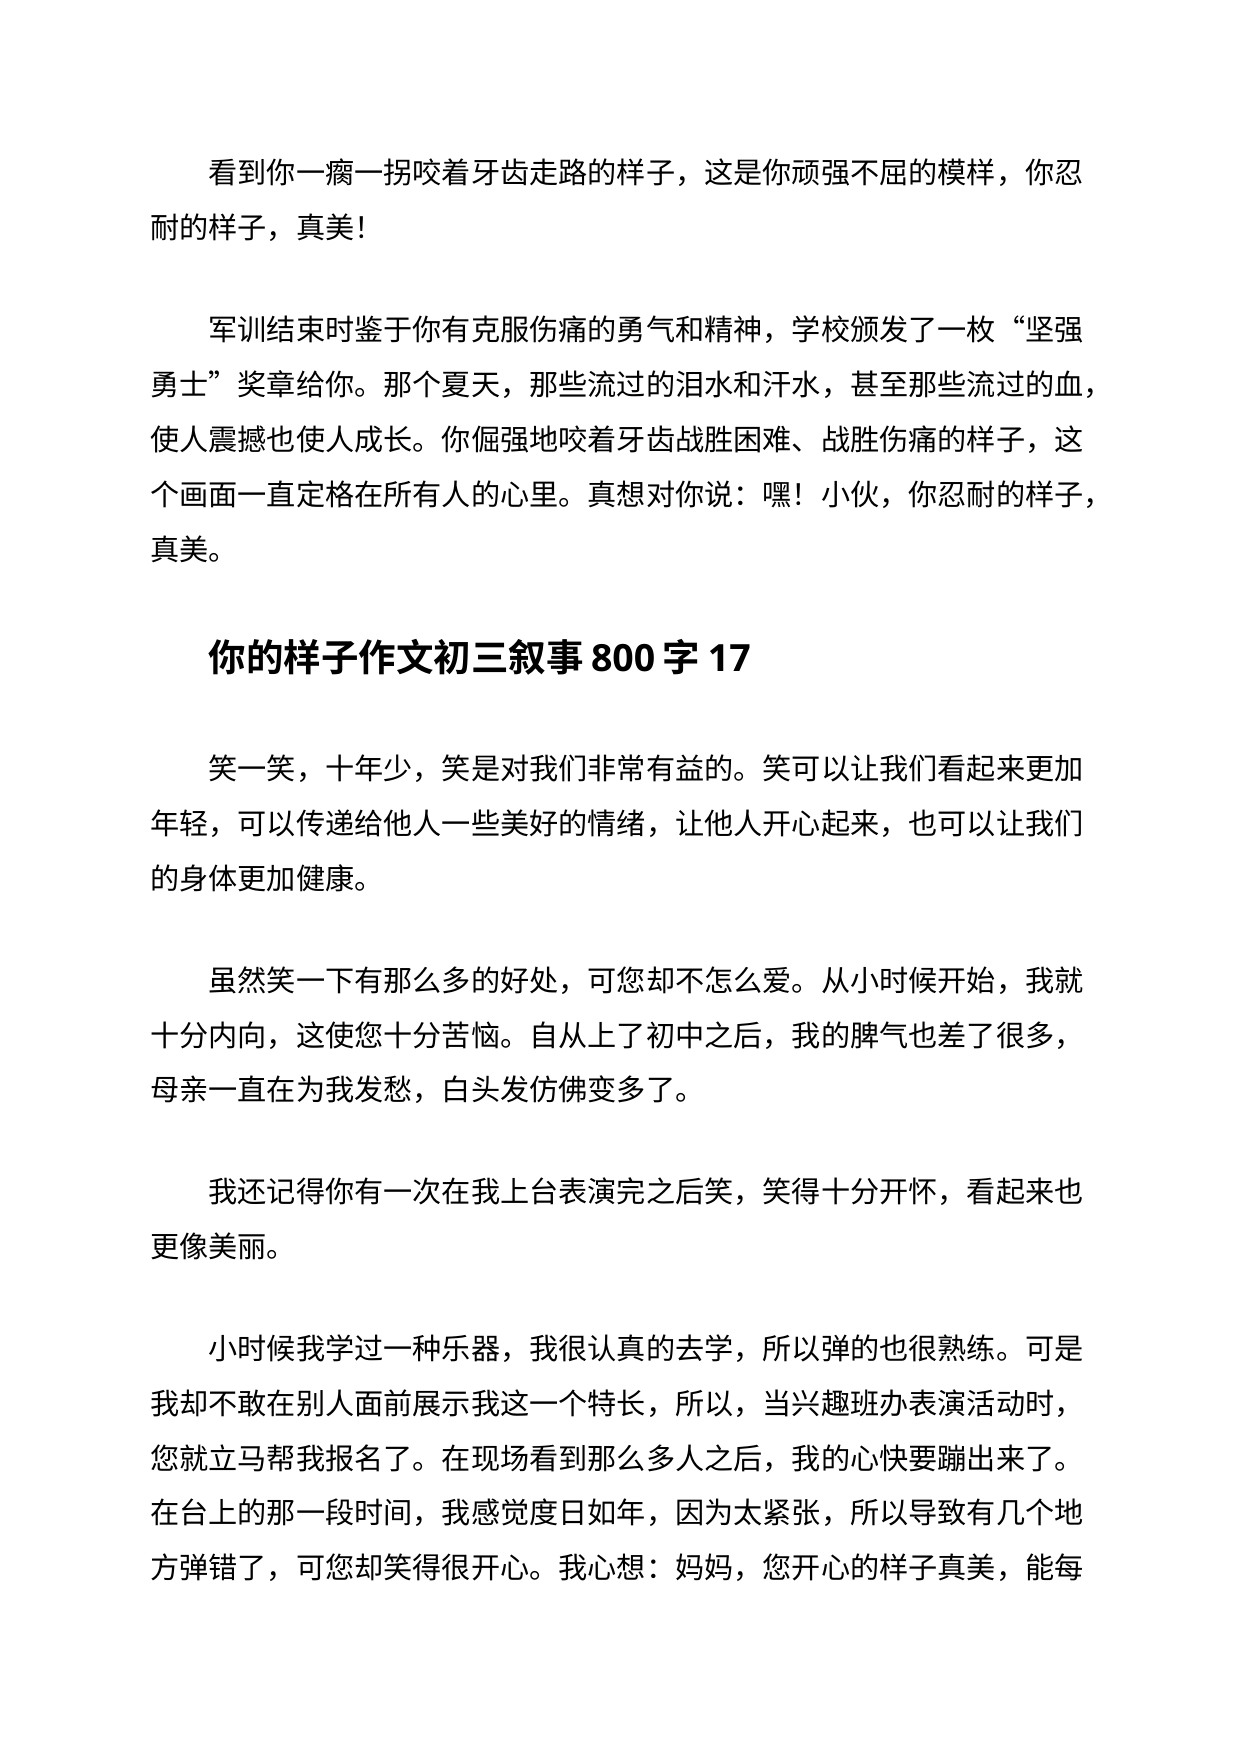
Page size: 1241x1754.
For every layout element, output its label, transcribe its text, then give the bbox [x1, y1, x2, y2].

text 笑一笑，十年少，笑是对我们非常有益的。笑可以让我们看起来更加年轻，可以传递给他人一些美好的情绪，让他人开心起来，也可以让我们的身体更加健康。 [150, 746, 1090, 898]
text 虽然笑一下有那么多的好处，可您却不怎么爱。从小时候开始，我就十分内向，这使您十分苦恼。自从上了初中之后，我的脾气也差了很多，母亲一直在为我发愁，白头发仿佛变多了。 [150, 957, 1090, 1109]
text 你的样子作文初三叙事800字17 [150, 628, 1090, 682]
text 我还记得你有一次在我上台表演完之后笑，笑得十分开怀，看起来也更像美丽。 [150, 1169, 1090, 1266]
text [150, 1325, 1090, 1587]
text 看到你一瘸一拐咬着牙齿走路的样子，这是你顽强不屈的模样，你忍耐的样子，真美！ [150, 150, 1090, 247]
text 军训结束时鉴于你有克服伤痛的勇气和精神，学校颁发了一枚“坚强勇士”奖章给你。那个夏天，那些流过的泪水和汗水，甚至那些流过的血，使人震撼也使人成长。你倔强地咬着牙齿战胜困难、战胜伤痛的样子，这个画面一直定格在所有人的心里。真想对你说：嘿！小伙，你忍耐的样子，真美。 [150, 307, 1090, 568]
